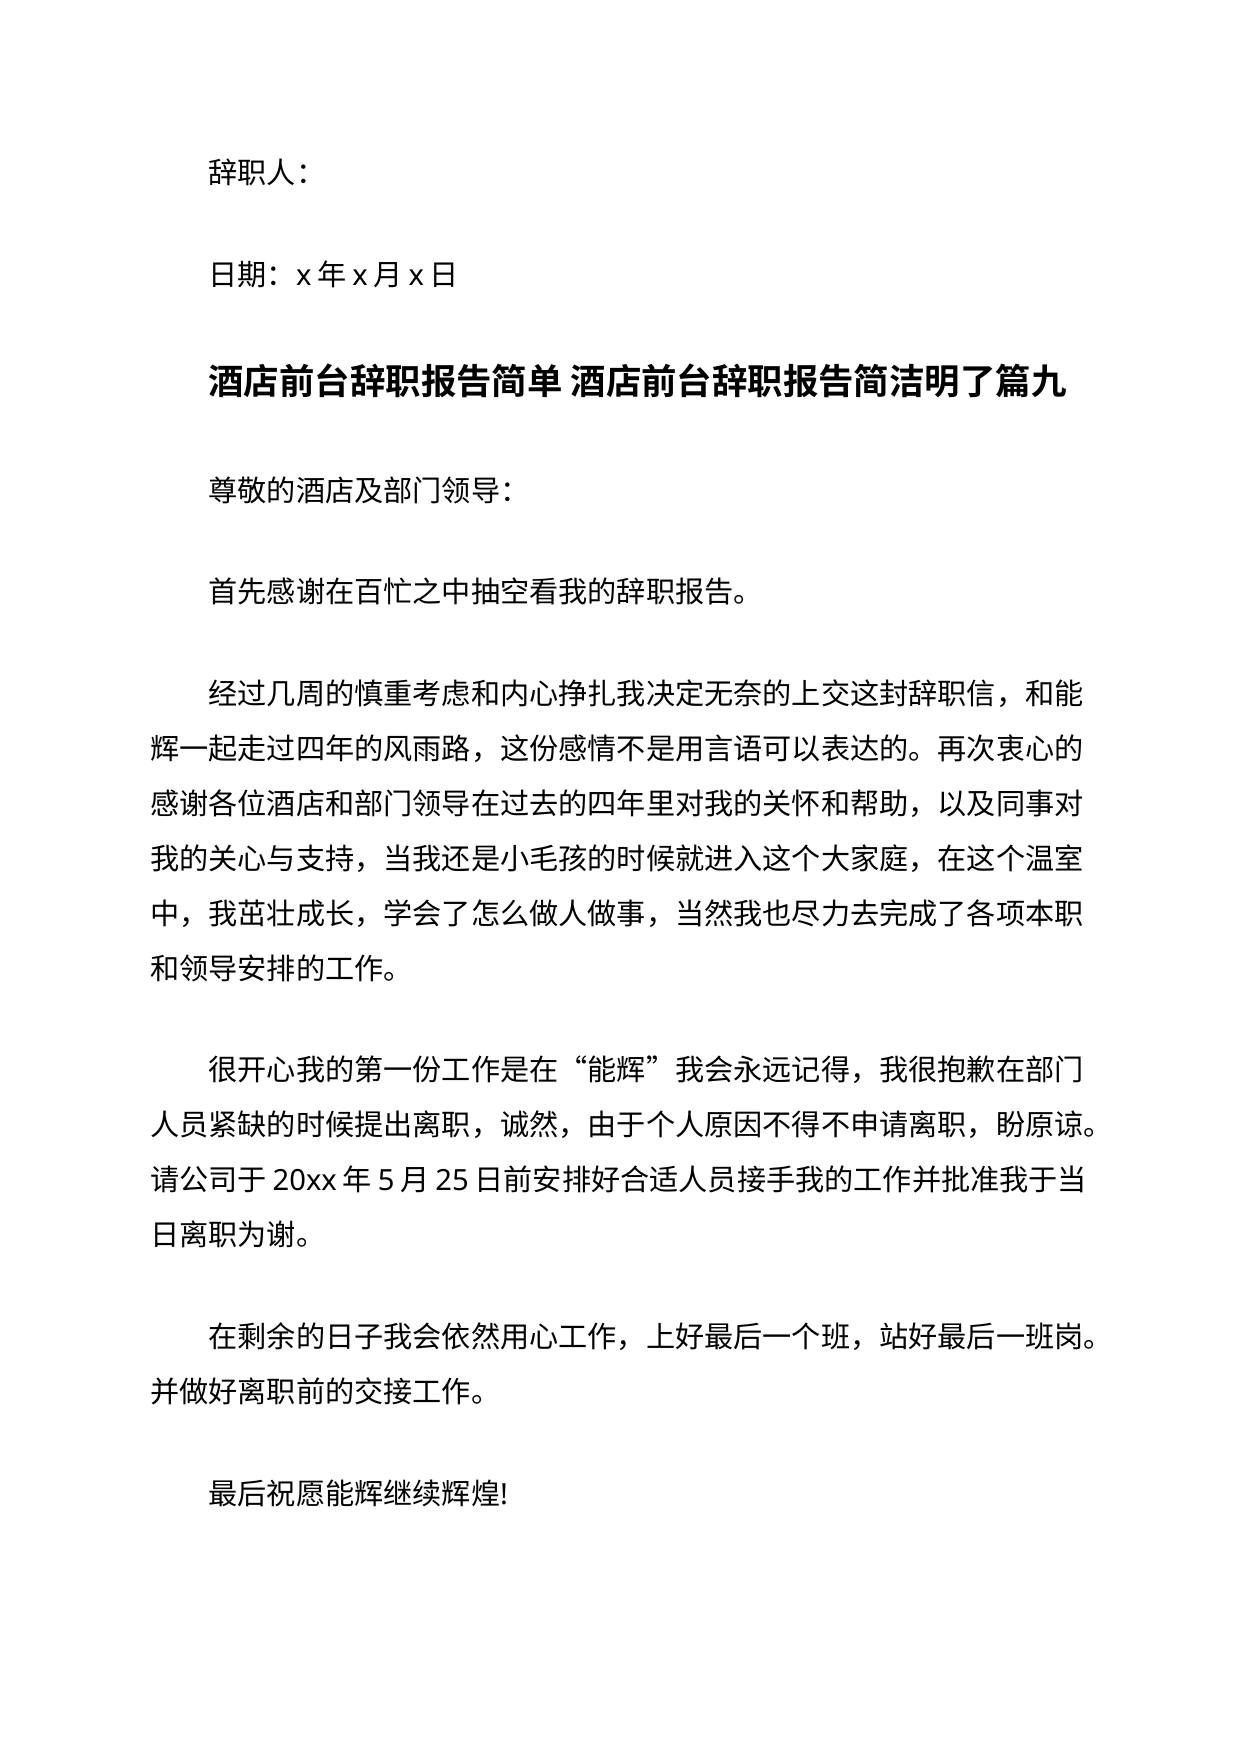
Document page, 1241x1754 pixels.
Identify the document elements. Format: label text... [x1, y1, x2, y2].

text 在剩余的日子我会依然用心工作，上好最后一个班，站好最后一班岗。并做好离职前的交接工作。 [150, 1313, 1090, 1411]
text 日期：x年x月x日 [150, 252, 1090, 294]
text 首先感谢在百忙之中抽空看我的辞职报告。 [150, 569, 1090, 611]
text 最后祝愿能辉继续辉煌! [150, 1470, 1090, 1513]
text 尊敬的酒店及部门领导： [150, 467, 1090, 509]
text 酒店前台辞职报告简单 酒店前台辞职报告简洁明了篇九 [150, 354, 1090, 405]
text 经过几周的慎重考虑和内心挣扎我决定无奈的上交这封辞职信，和能辉一起走过四年的风雨路，这份感情不是用言语可以表达的。再次衷心的感谢各位酒店和部门领导在过去的四年里对我的关怀和帮助，以及同事对我的关心与支持，当我还是小毛孩的时候就进入这个大家庭，在这个温室中，我茁壮成长，学会了怎么做人做事，当然我也尽力去完成了各项本职和领导安排的工作。 [150, 671, 1090, 987]
text 辞职人： [150, 150, 1090, 192]
text 很开心我的第一份工作是在“能辉”我会永远记得，我很抱歉在部门人员紧缺的时候提出离职，诚然，由于个人原因不得不申请离职，盼原谅。请公司于20xx年5月25日前安排好合适人员接手我的工作并批准我于当日离职为谢。 [150, 1047, 1090, 1254]
